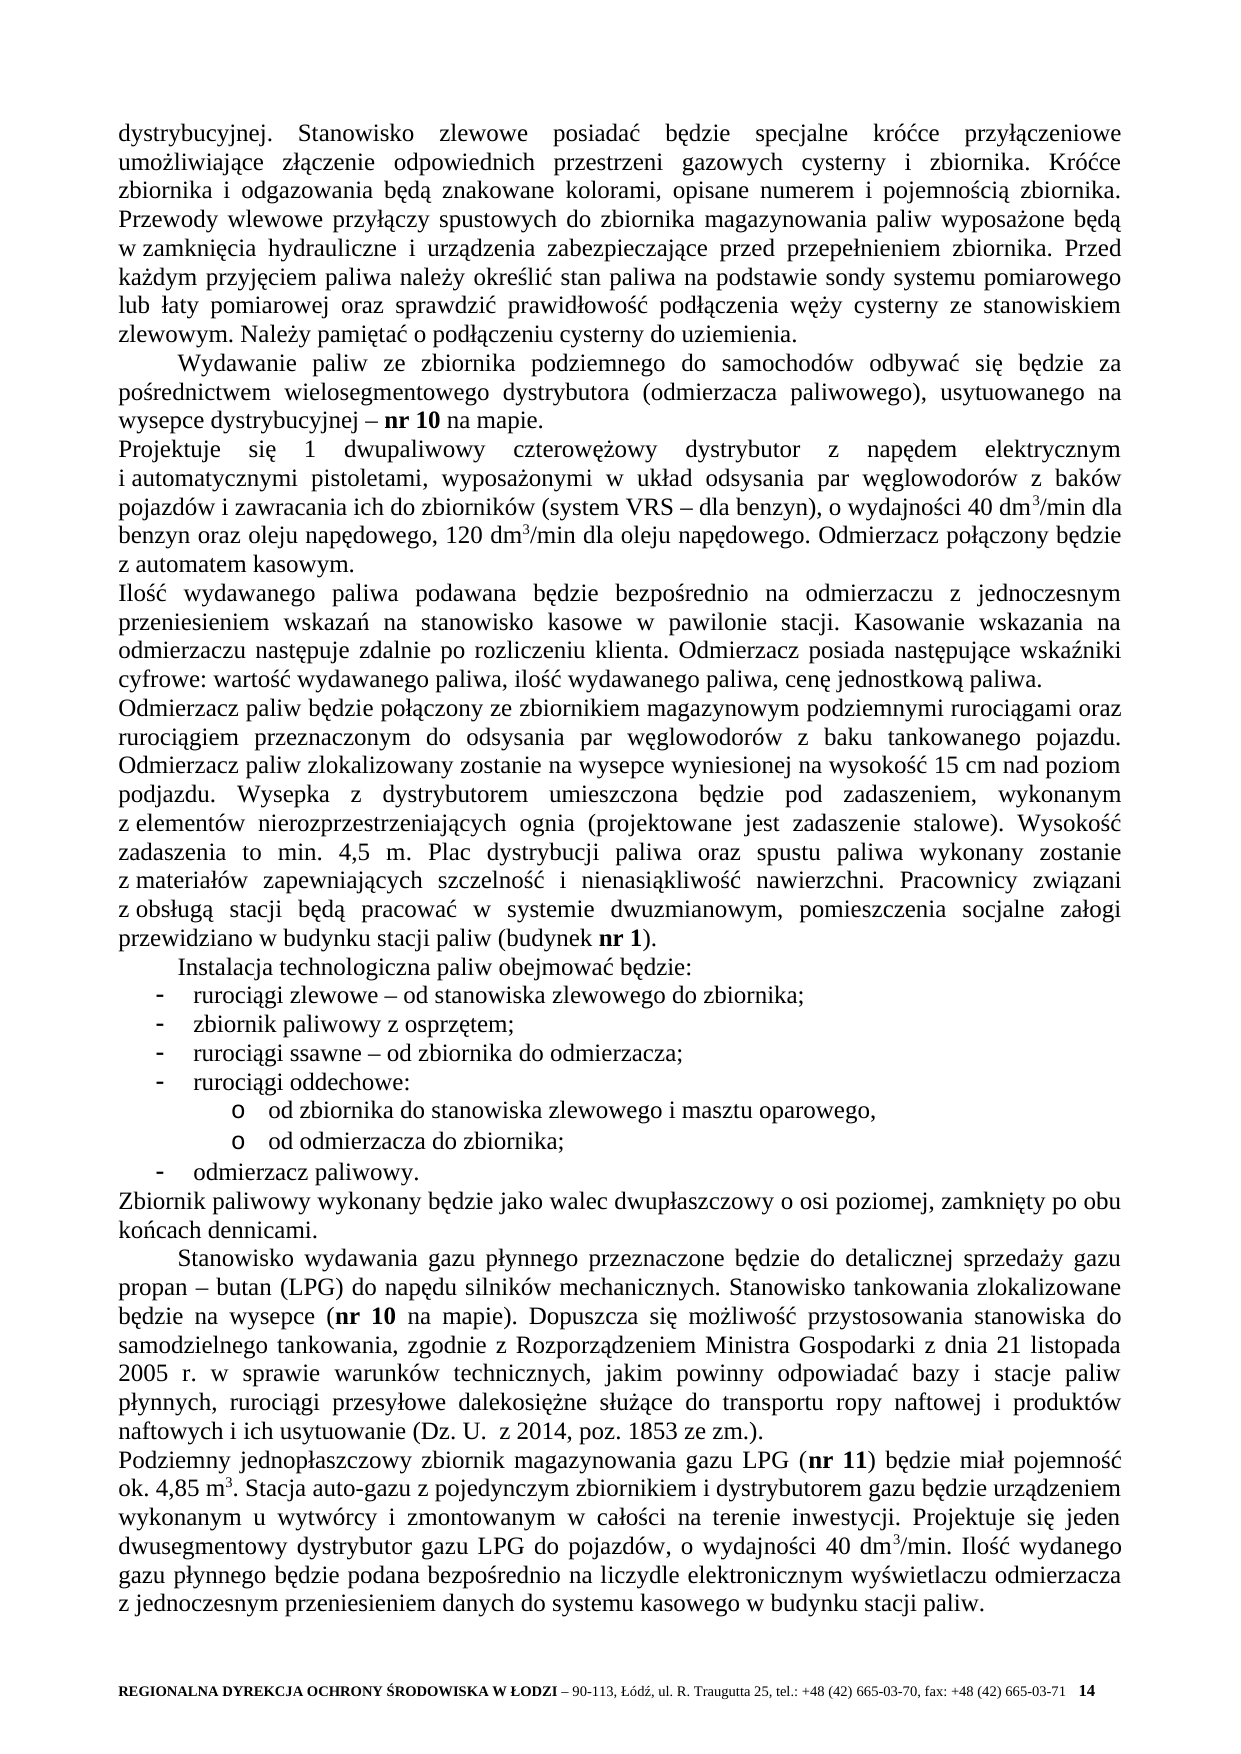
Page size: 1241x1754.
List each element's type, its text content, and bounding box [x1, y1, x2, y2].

list odmierzacz paliwowy. [156, 1157, 1122, 1186]
list rurociągi oddechowe: [156, 1067, 1122, 1096]
list od odmierzacza do zbiornika; [231, 1126, 1122, 1157]
text Instalacja technologiczna paliw obejmować będzie: [118, 952, 1122, 981]
text Wydawanie paliw ze zbiornika podziemnego do samochodów odbywać się będzie za pośrednictwem wielosegmentowego dystrybutora (odmierzacza paliwowego), usytuowanego na wysepce dystrybucyjnej – nr 10 na mapie. [118, 348, 1122, 434]
text Zbiornik paliwowy wykonany będzie jako walec dwupłaszczowy o osi poziomej, zamknięty po obu końcach dennicami. [118, 1186, 1122, 1243]
text Odmierzacz paliw będzie połączony ze zbiornikiem magazynowym podziemnymi rurociągami oraz rurociągiem przeznaczonym do odsysania par węglowodorów z baku tankowanego pojazdu. Odmierzacz paliw zlokalizowany zostanie na wysepce wyniesionej na wysokość 15 cm nad poziom podjazdu. Wysepka z dystrybutorem umieszczona będzie pod zadaszeniem, wykonanym z elementów nierozprzestrzeniających ognia (projektowane jest zadaszenie stalowe). Wysokość zadaszenia to min. 4,5 m. Plac dystrybucji paliwa oraz spustu paliwa wykonany zostanie z materiałów zapewniających szczelność i nienasiąkliwość nawierzchni. Pracownicy związani z obsługą stacji będą pracować w systemie dwuzmianowym, pomieszczenia socjalne załogi przewidziano w budynku stacji paliw (budynek nr 1). [118, 693, 1122, 952]
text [118, 118, 1122, 348]
list rurociągi zlewowe – od stanowiska zlewowego do zbiornika; [156, 981, 1122, 1009]
text Podziemny jednopłaszczowy zbiornik magazynowania gazu LPG (nr 11) będzie miał pojemność ok. 4,85 m3. Stacja auto-gazu z pojedynczym zbiornikiem i dystrybutorem gazu będzie urządzeniem wykonanym u wytwórcy i zmontowanym w całości na terenie inwestycji. Projektuje się jeden dwusegmentowy dystrybutor gazu LPG do pojazdów, o wydajności 40 dm3/min. Ilość wydanego gazu płynnego będzie podana bezpośrednio na liczydle elektronicznym wyświetlaczu odmierzacza z jednoczesnym przeniesieniem danych do systemu kasowego w budynku stacji paliw. [118, 1445, 1122, 1617]
list zbiornik paliwowy z osprzętem; [156, 1009, 1122, 1038]
text Projektuje się 1 dwupaliwowy czterowężowy dystrybutor z napędem elektrycznym i automatycznymi pistoletami, wyposażonymi w układ odsysania par węglowodorów z baków pojazdów i zawracania ich do zbiorników (system VRS – dla benzyn), o wydajności 40 dm3/min dla benzyn oraz oleju napędowego, 120 dm3/min dla oleju napędowego. Odmierzacz połączony będzie z automatem kasowym. [118, 434, 1122, 578]
text Ilość wydawanego paliwa podawana będzie bezpośrednio na odmierzaczu z jednoczesnym przeniesieniem wskazań na stanowisko kasowe w pawilonie stacji. Kasowanie wskazania na odmierzaczu następuje zdalnie po rozliczeniu klienta. Odmierzacz posiada następujące wskaźniki cyfrowe: wartość wydawanego paliwa, ilość wydawanego paliwa, cenę jednostkową paliwa. [118, 578, 1122, 693]
text Stanowisko wydawania gazu płynnego przeznaczone będzie do detalicznej sprzedaży gazu propan – butan (LPG) do napędu silników mechanicznych. Stanowisko tankowania zlokalizowane będzie na wysepce (nr 10 na mapie). Dopuszcza się możliwość przystosowania stanowiska do samodzielnego tankowania, zgodnie z Rozporządzeniem Ministra Gospodarki z dnia 21 listopada 2005 r. w sprawie warunków technicznych, jakim powinny odpowiadać bazy i stacje paliw płynnych, rurociągi przesyłowe dalekosiężne służące do transportu ropy naftowej i produktów naftowych i ich usytuowanie (Dz. U. z 2014, poz. 1853 ze zm.). [118, 1243, 1122, 1445]
list rurociągi ssawne – od zbiornika do odmierzacza; [156, 1038, 1122, 1067]
list od zbiornika do stanowiska zlewowego i masztu oparowego, [231, 1096, 1122, 1126]
